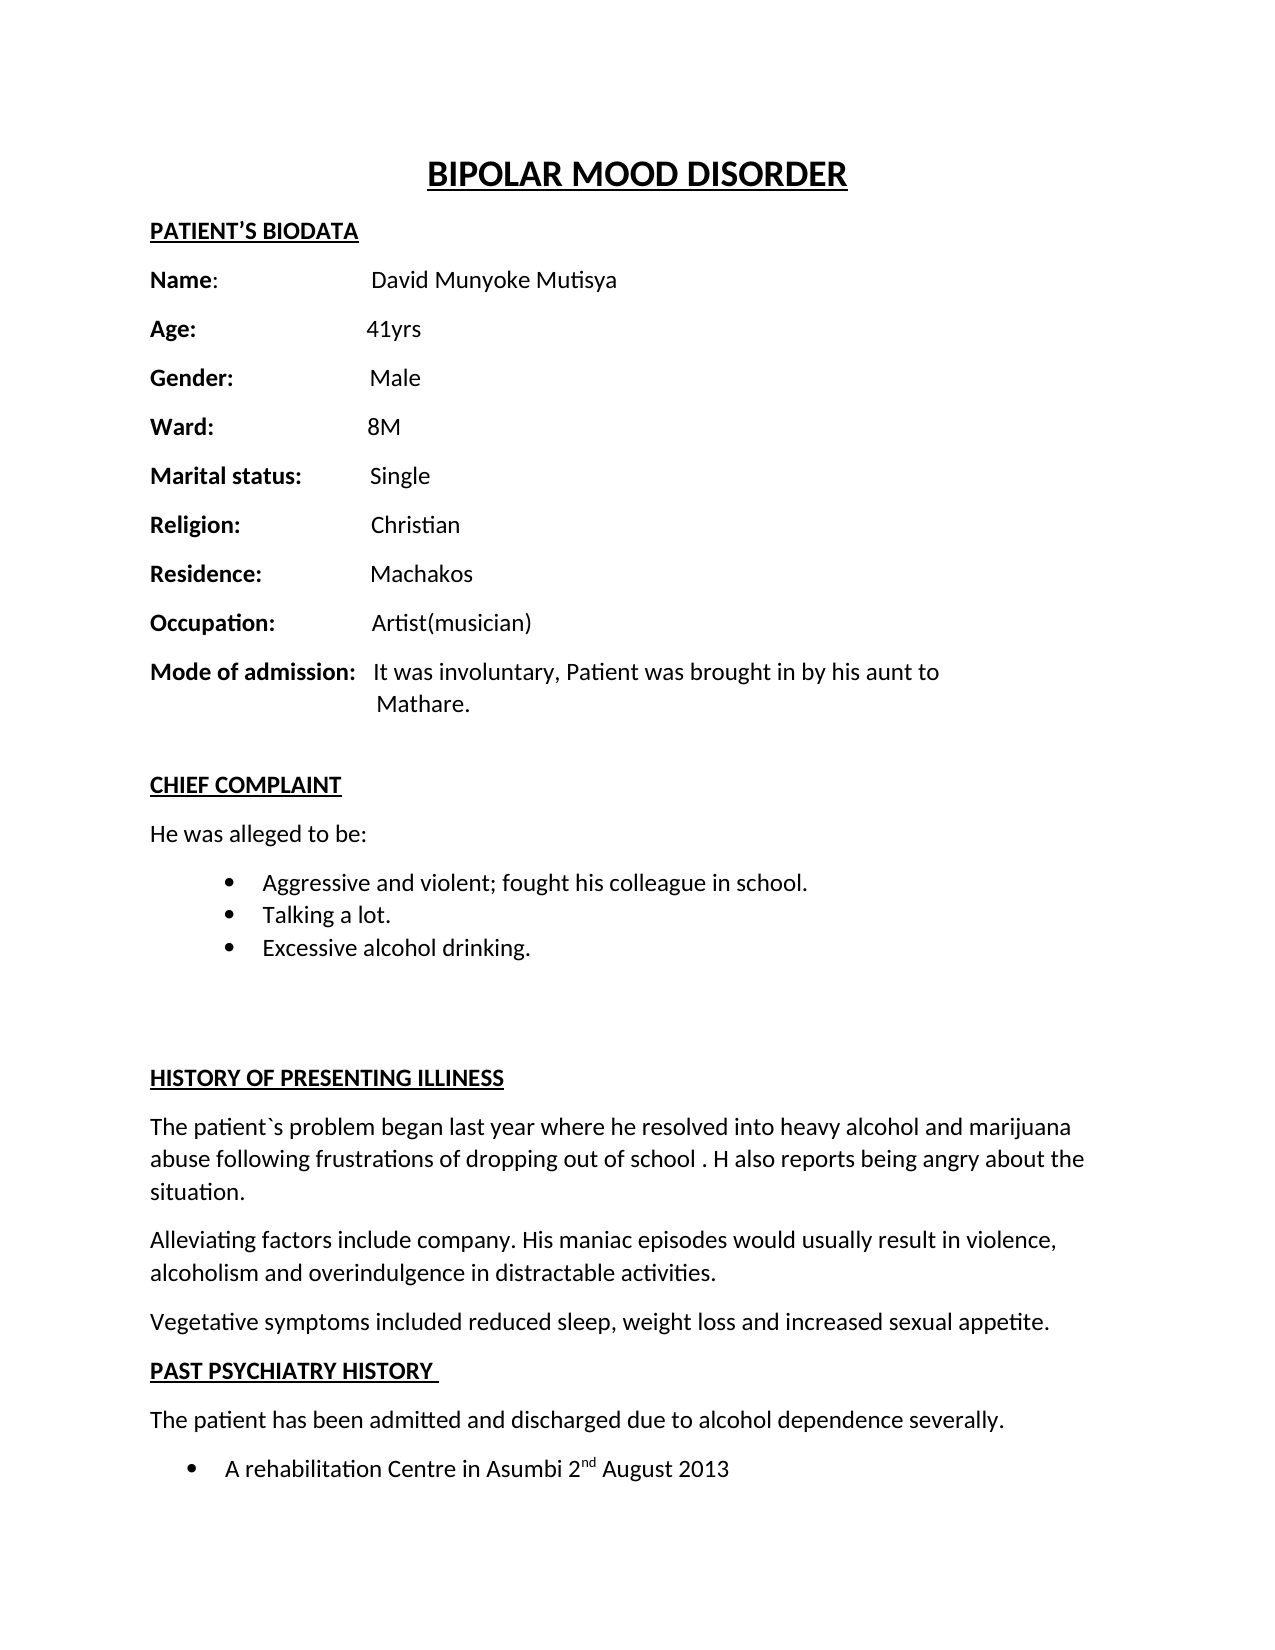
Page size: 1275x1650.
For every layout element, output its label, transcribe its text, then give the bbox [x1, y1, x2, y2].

list Excessive alcohol drinking. [225, 932, 1125, 962]
text Name: David Munyoke Mutisya [150, 264, 1125, 295]
list A rehabilitation Centre in Asumbi 2nd August 2013 [187, 1453, 1125, 1483]
text Mathare. [150, 688, 1125, 719]
text CHIEF COMPLAINT [150, 769, 1125, 800]
text Ward: 8M [150, 411, 1125, 442]
text HISTORY OF PRESENTING ILLINESS [150, 1062, 1125, 1093]
text Religion: Christian [150, 509, 1125, 539]
text The patient`s problem began last year where he resolved into heavy alcohol and marijuana abuse following frustrations of dropping out of school . H also reports being angry about the situation. [150, 1111, 1125, 1206]
text Age: 41yrs [150, 313, 1125, 344]
list Talking a lot. [225, 899, 1125, 930]
text Residence: Machakos [150, 558, 1125, 588]
text PAST PSYCHIATRY HISTORY [150, 1355, 1125, 1385]
text Mode of admission: It was involuntary, Patient was brought in by his aunt to [150, 656, 1125, 686]
text BIPOLAR MOOD DISORDER [150, 150, 1125, 196]
text The patient has been admitted and discharged due to alcohol dependence severally. [150, 1404, 1125, 1434]
text Alleviating factors include company. His maniac episodes would usually result in violence, alcoholism and overindulgence in distractable activities. [150, 1224, 1125, 1287]
text Vegetative symptoms included reduced sleep, weight loss and increased sexual appetite. [150, 1306, 1125, 1336]
text PATIENT’S BIODATA [150, 215, 1125, 246]
list Aggressive and violent; fought his colleague in school. [225, 867, 1125, 898]
text Marital status: Single [150, 460, 1125, 491]
text He was alleged to be: [150, 818, 1125, 849]
text Occupation: Artist(musician) [150, 607, 1125, 637]
text Gender: Male [150, 362, 1125, 393]
